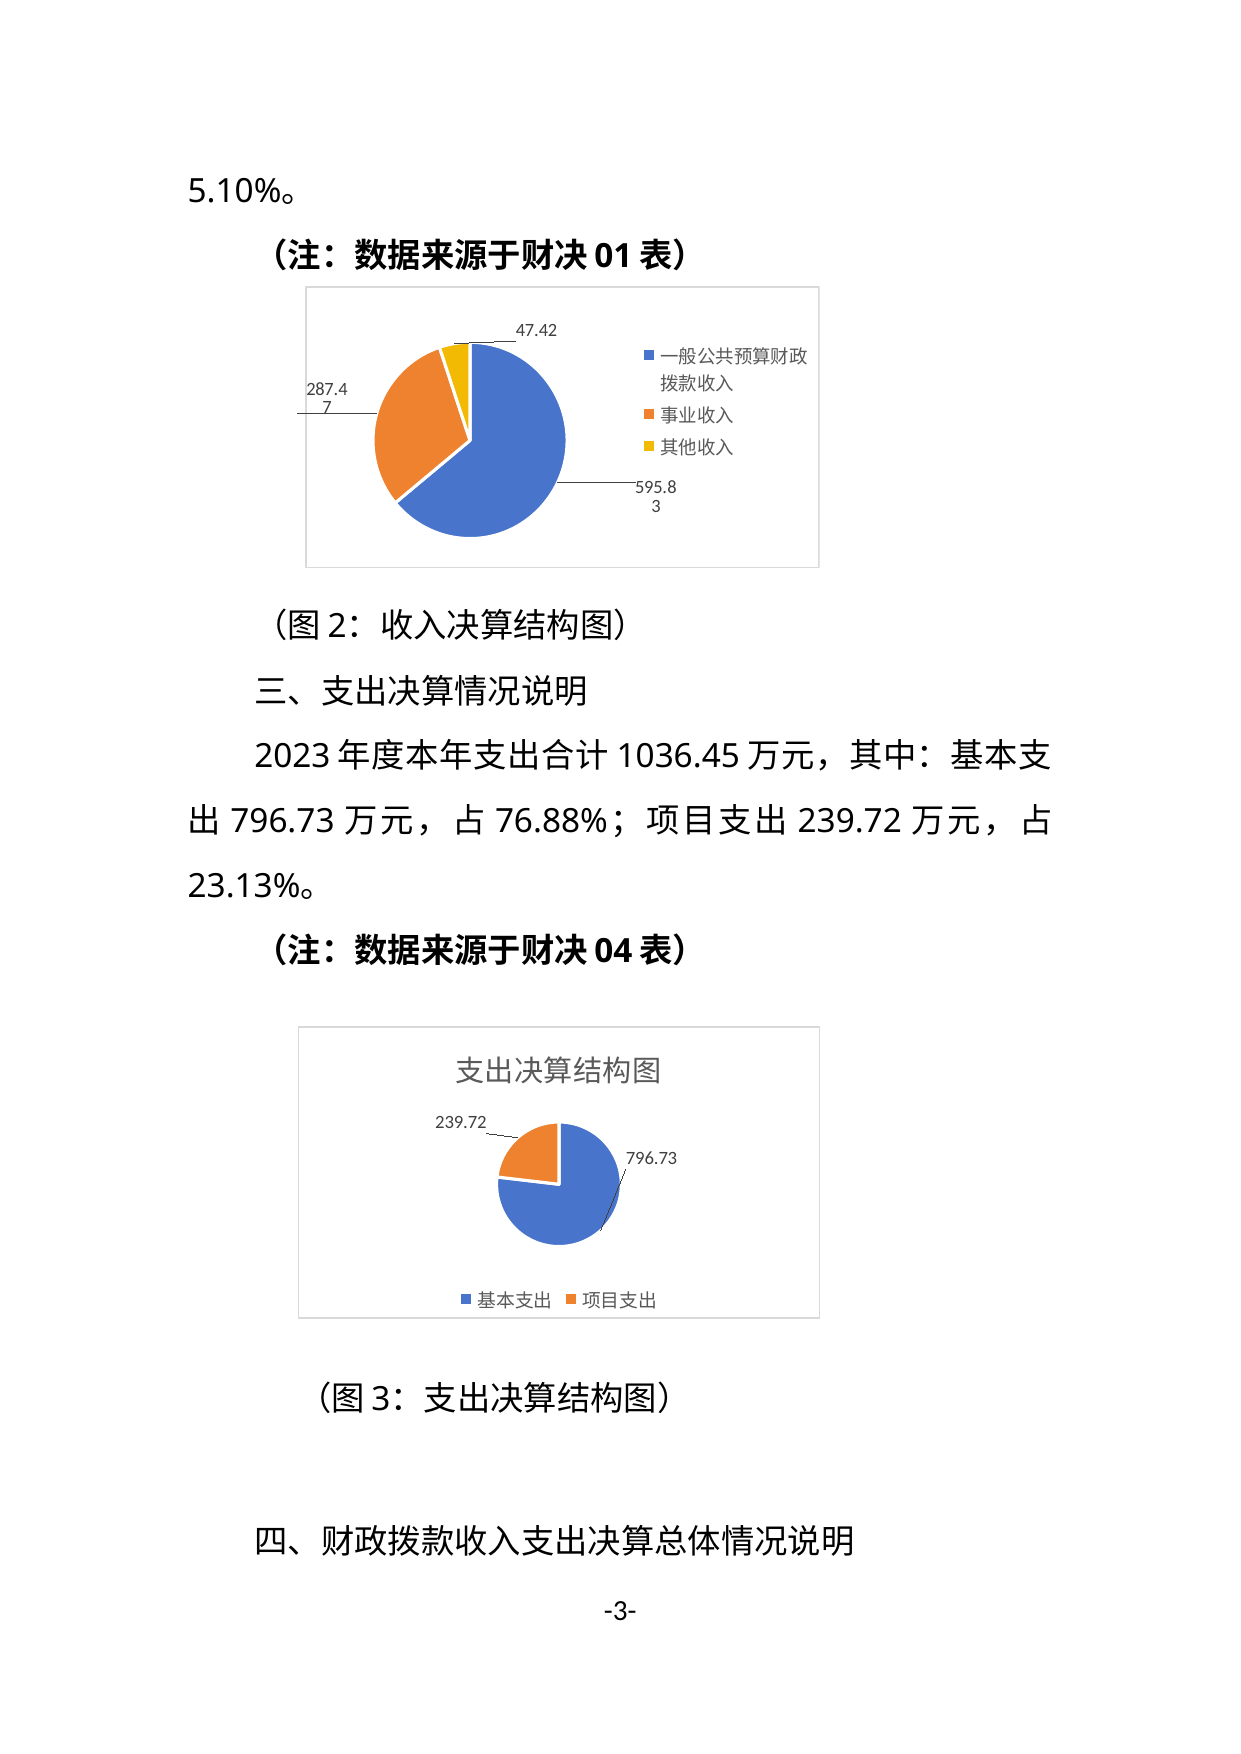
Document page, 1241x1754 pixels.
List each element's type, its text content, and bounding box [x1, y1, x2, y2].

text （注：数据来源于财决01表） [187, 221, 1053, 286]
list （图2：收入决算结构图） [254, 591, 1053, 656]
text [187, 156, 1053, 221]
text 2023年度本年支出合计1036.45万元，其中：基本支出796.73万元，占76.88%；项目支出239.72万元，占23.13%。 [187, 721, 1053, 916]
text （图3：支出决算结构图） [231, 1363, 1053, 1428]
text 四、财政拨款收入支出决算总体情况说明 [187, 1506, 1053, 1571]
list 三、支出决算情况说明 [254, 656, 1053, 721]
text （注：数据来源于财决04表） [187, 916, 1053, 981]
